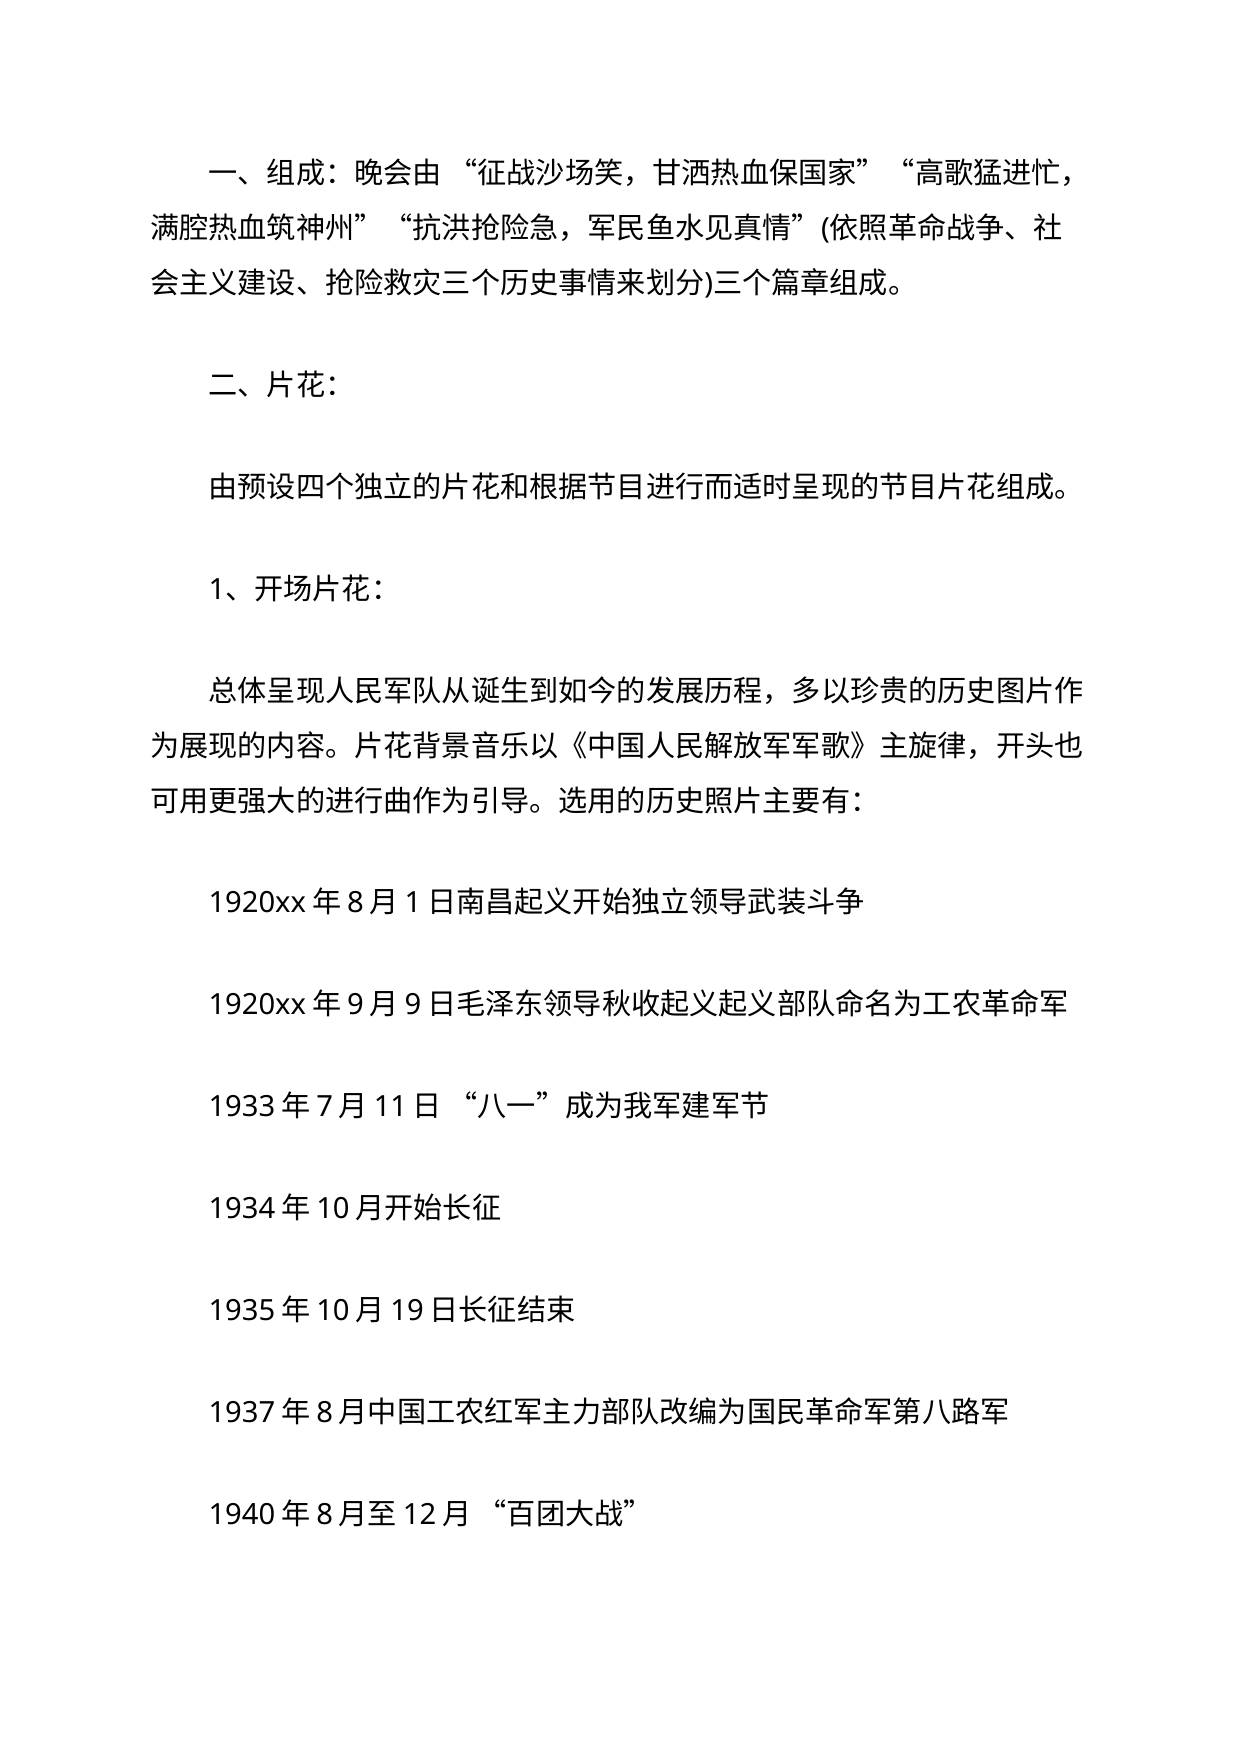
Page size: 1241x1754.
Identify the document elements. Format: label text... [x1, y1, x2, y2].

text 1937年8月中国工农红军主力部队改编为国民革命军第八路军 [150, 1389, 1090, 1431]
text 1920xx年9月9日毛泽东领导秋收起义起义部队命名为工农革命军 [150, 981, 1090, 1023]
text 1940年8月至12月 “百团大战” [150, 1491, 1090, 1533]
text 由预设四个独立的片花和根据节目进行而适时呈现的节目片花组成。 [150, 464, 1090, 506]
text 1、开场片花： [150, 565, 1090, 608]
text 1920xx年8月1日南昌起义开始独立领导武装斗争 [150, 879, 1090, 921]
text 一、组成：晚会由 “征战沙场笑，甘洒热血保国家”“高歌猛进忙，满腔热血筑神州”“抗洪抢险急，军民鱼水见真情”(依照革命战争、社会主义建设、抢险救灾三个历史事情来划分)三个篇章组成。 [150, 150, 1090, 302]
text 1934年10月开始长征 [150, 1185, 1090, 1227]
text 1935年10月19日长征结束 [150, 1287, 1090, 1329]
text 总体呈现人民军队从诞生到如今的发展历程，多以珍贵的历史图片作为展现的内容。片花背景音乐以《中国人民解放军军歌》主旋律，开头也可用更强大的进行曲作为引导。选用的历史照片主要有： [150, 667, 1090, 819]
text 二、片花： [150, 362, 1090, 404]
text 1933年7月11日 “八一”成为我军建军节 [150, 1083, 1090, 1125]
